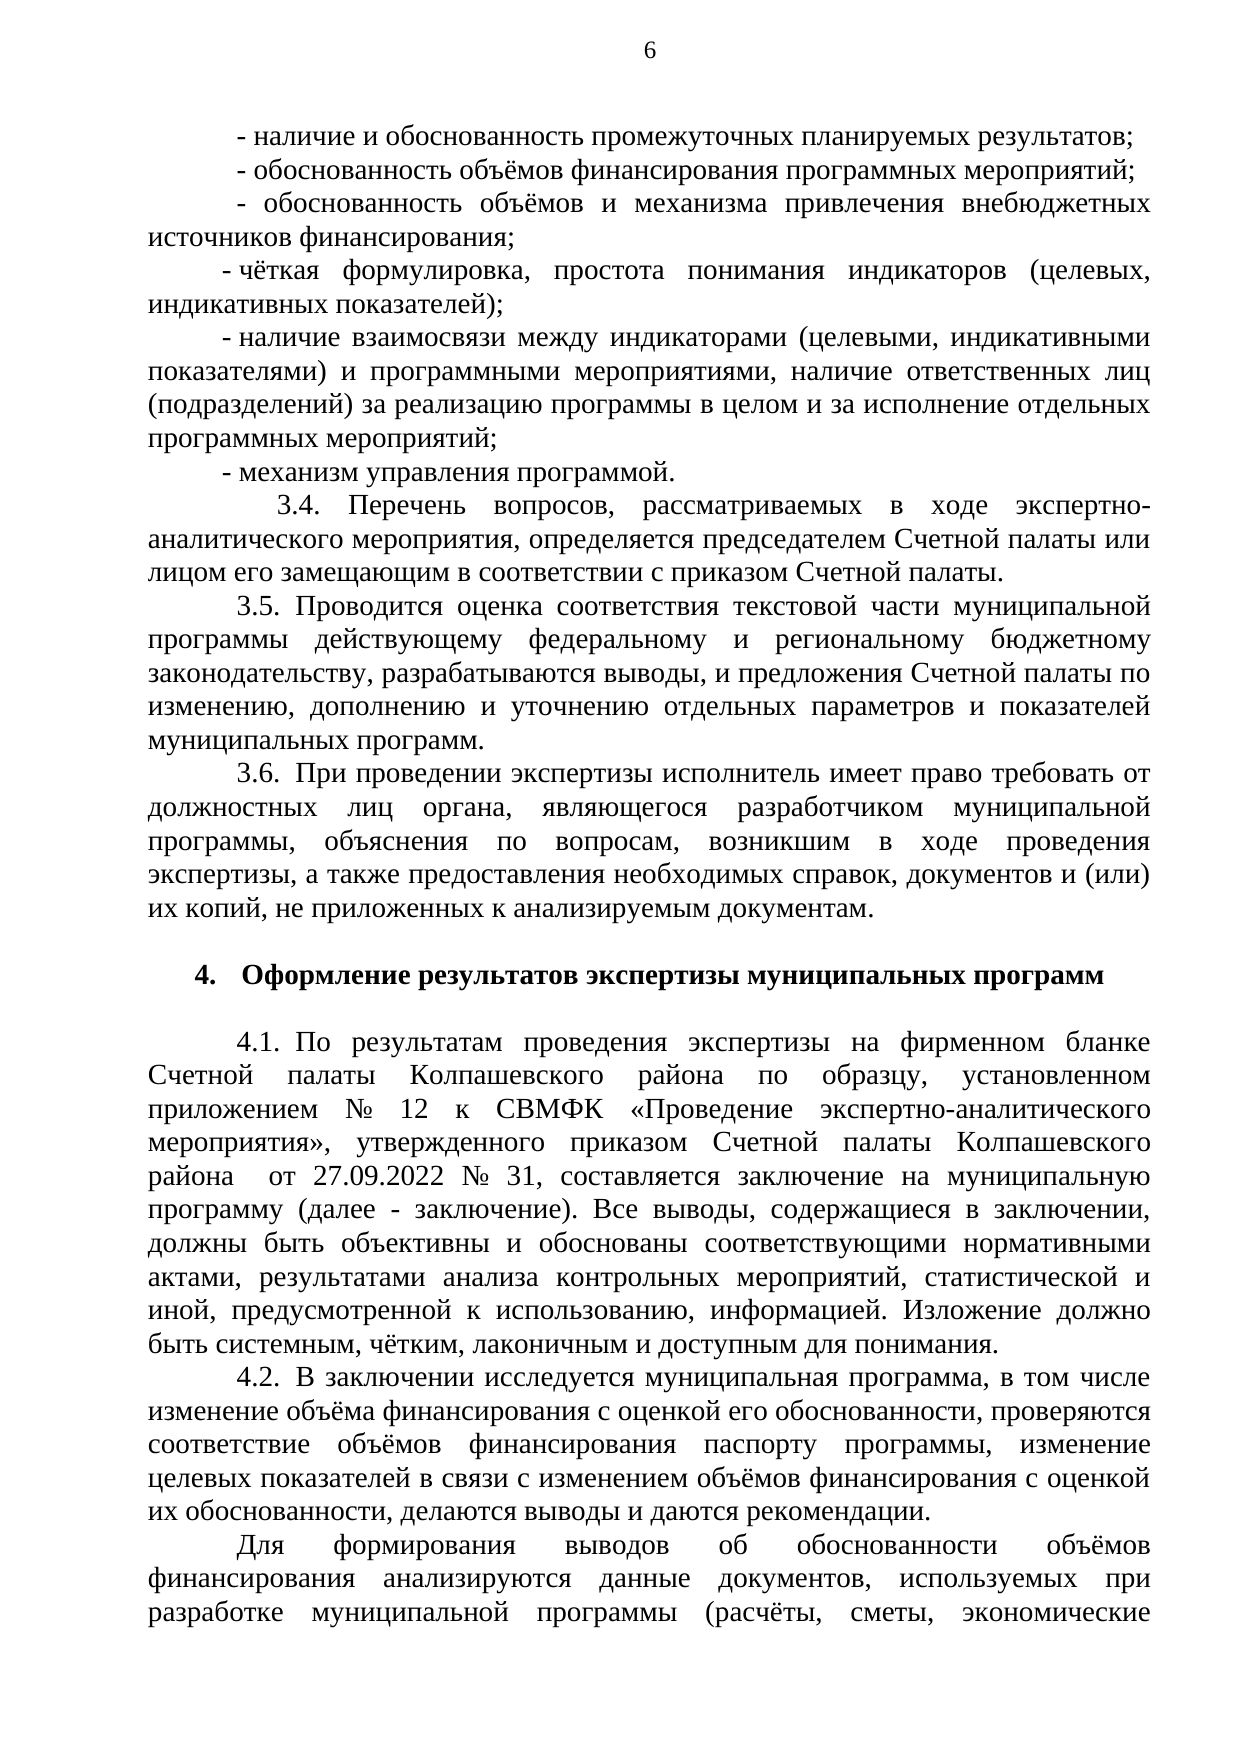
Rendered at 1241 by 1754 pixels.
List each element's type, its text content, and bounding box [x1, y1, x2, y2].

text - чёткая формулировка, простота понимания индикаторов (целевых, индикативных показателей); [148, 252, 1152, 319]
text 3.4. Перечень вопросов, рассматриваемых в ходе экспертно-аналитического мероприятия, определяется председателем Счетной палаты или лицом его замещающим в соответствии с приказом Счетной палаты. [148, 487, 1152, 588]
text - обоснованность объёмов и механизма привлечения внебюджетных источников финансирования; [148, 185, 1152, 252]
list При проведении экспертизы исполнитель имеет право требовать от должностных лиц органа, являющегося разработчиком муниципальной программы, объяснения по вопросам, возникшим в ходе проведения экспертизы, а также предоставления необходимых справок, документов и (или) их копий, не приложенных к анализируемым документам. [148, 756, 1152, 923]
text - наличие взаимосвязи между индикаторами (целевыми, индикативными показателями) и программными мероприятиями, наличие ответственных лиц (подразделений) за реализацию программы в целом и за исполнение отдельных программных мероприятий; [148, 319, 1152, 454]
list В заключении исследуется муниципальная программа, в том числе изменение объёма финансирования с оценкой его обоснованности, проверяются соответствие объёмов финансирования паспорту программы, изменение целевых показателей в связи с изменением объёмов финансирования с оценкой их обоснованности, делаются выводы и даются рекомендации. [148, 1359, 1152, 1527]
text - обоснованность объёмов финансирования программных мероприятий; [221, 152, 1152, 185]
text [148, 1527, 1152, 1628]
text - наличие и обоснованность промежуточных планируемых результатов; [221, 118, 1152, 152]
text - механизм управления программой. [148, 454, 1152, 487]
list Оформление результатов экспертизы муниципальных программ [148, 957, 1152, 990]
list По результатам проведения экспертизы на фирменном бланке Счетной палаты Колпашевского района по образцу, установленном приложением № 12 к СВМФК «Проведение экспертно-аналитического мероприятия», утвержденного приказом Счетной палаты Колпашевского района от 27.09.2022 № 31, составляется заключение на муниципальную программу (далее - заключение). Все выводы, содержащиеся в заключении, должны быть объективны и обоснованы соответствующими нормативными актами, результатами анализа контрольных мероприятий, статистической и иной, предусмотренной к использованию, информацией. Изложение должно быть системным, чётким, лаконичным и доступным для понимания. [148, 1024, 1152, 1359]
list Проводится оценка соответствия текстовой части муниципальной программы действующему федеральному и региональному бюджетному законодательству, разрабатываются выводы, и предложения Счетной палаты по изменению, дополнению и уточнению отдельных параметров и показателей муниципальных программ. [148, 588, 1152, 756]
